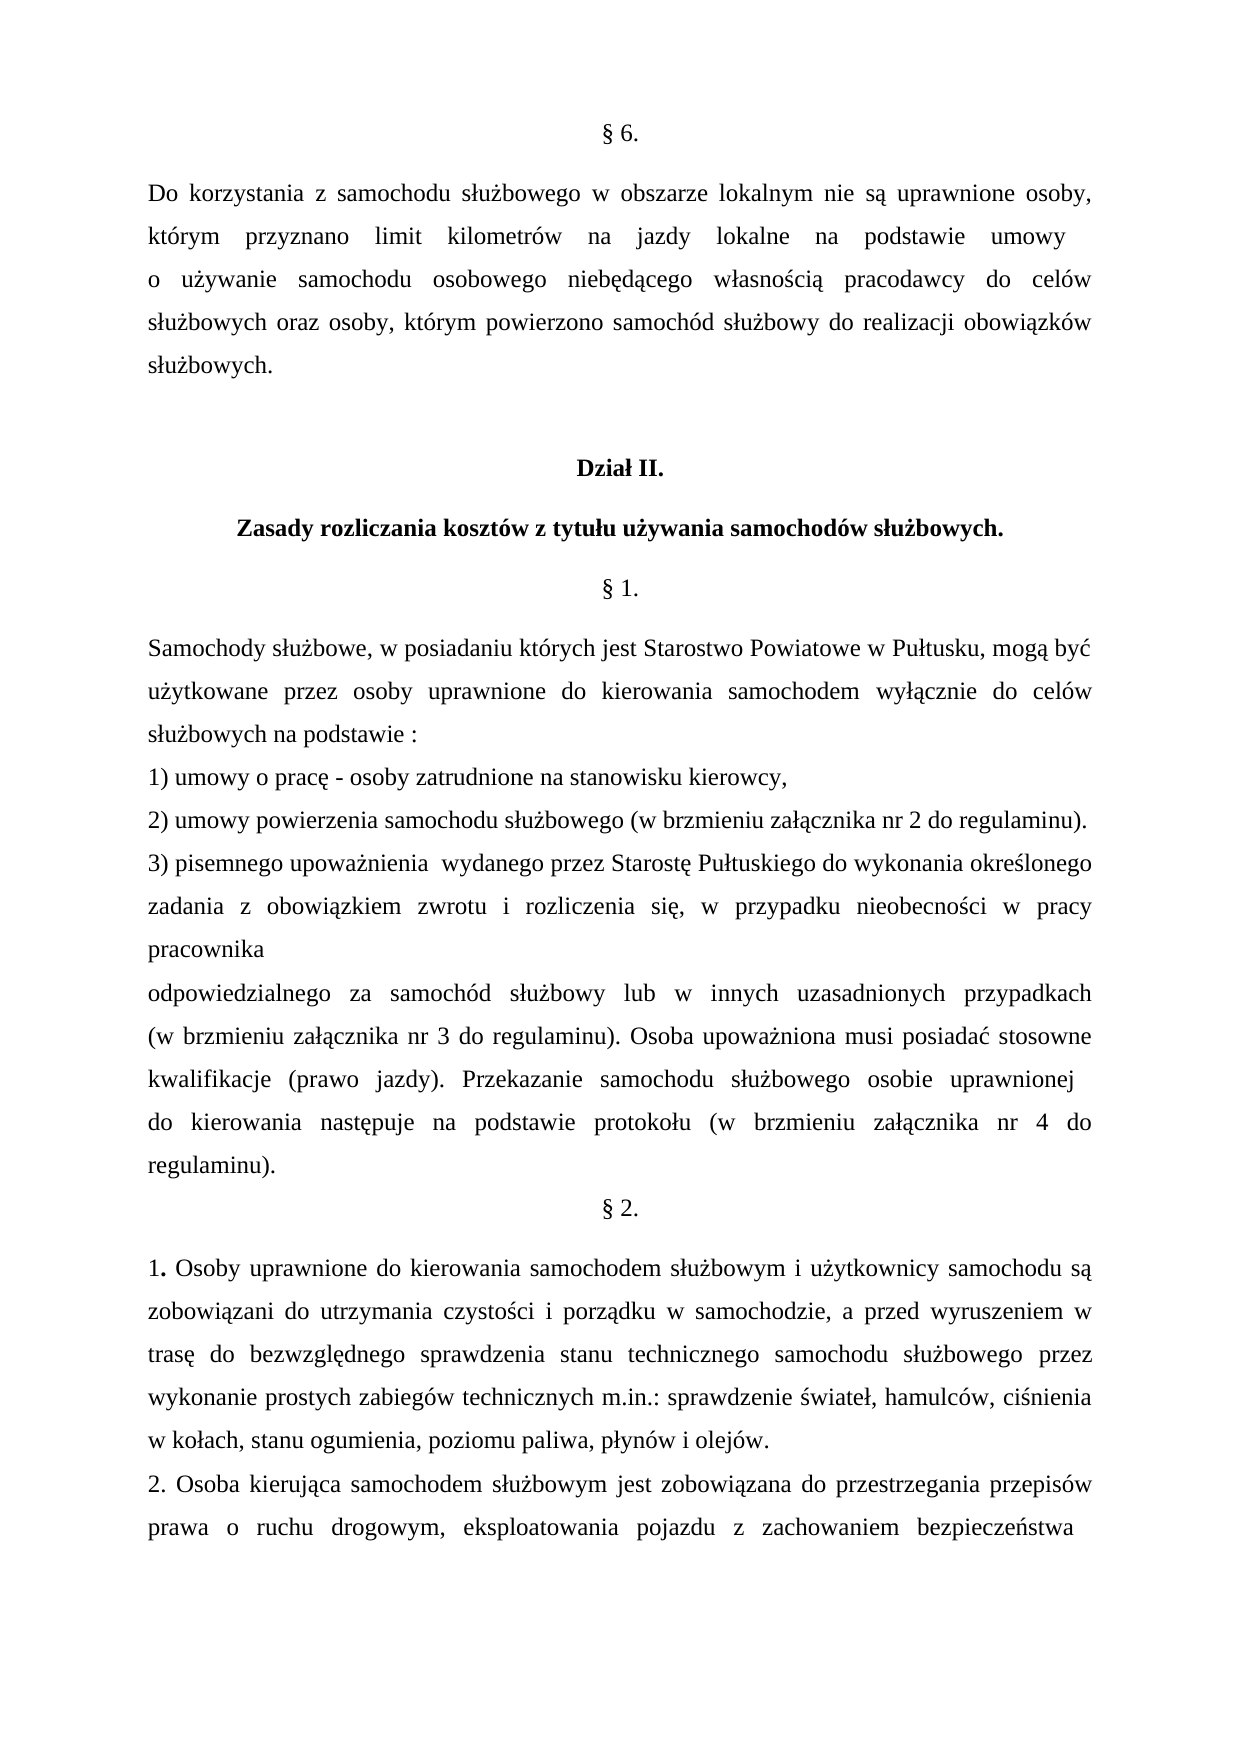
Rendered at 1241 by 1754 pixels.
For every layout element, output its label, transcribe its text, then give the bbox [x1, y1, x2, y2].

text 1. Osoby uprawnione do kierowania samochodem służbowym i użytkownicy samochodu są zobowiązani do utrzymania czystości i porządku w samochodzie, a przed wyruszeniem w trasę do bezwzględnego sprawdzenia stanu technicznego samochodu służbowego przez wykonanie prostych zabiegów technicznych m.in.: sprawdzenie świateł, hamulców, ciśnienia w kołach, stanu ogumienia, poziomu paliwa, płynów i olejów. [148, 1253, 1093, 1454]
text 2) umowy powierzenia samochodu służbowego (w brzmieniu załącznika nr 2 do regulaminu). [148, 805, 1093, 834]
text 1) umowy o pracę - osoby zatrudnione na stanowisku kierowcy, [148, 762, 1093, 791]
text § 6. [148, 118, 1093, 147]
text Do korzystania z samochodu służbowego w obszarze lokalnym nie są uprawnione osoby, którym przyznano limit kilometrów na jazdy lokalne na podstawie umowy o używanie samochodu osobowego niebędącego własnością pracodawcy do celów służbowych oraz osoby, którym powierzono samochód służbowy do realizacji obowiązków służbowych. [148, 178, 1093, 379]
text Dział II. [148, 453, 1093, 482]
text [148, 1469, 1093, 1541]
text 3) pisemnego upoważnienia wydanego przez Starostę Pułtuskiego do wykonania określonego zadania z obowiązkiem zwrotu i rozliczenia się, w przypadku nieobecności w pracy pracownika odpowiedzialnego za samochód służbowy lub w innych uzasadnionych przypadkach (w brzmieniu załącznika nr 3 do regulaminu). Osoba upoważniona musi posiadać stosowne kwalifikacje (prawo jazdy). Przekazanie samochodu służbowego osobie uprawnionej do kierowania następuje na podstawie protokołu (w brzmieniu załącznika nr 4 do regulaminu). [148, 848, 1093, 1179]
text Samochody służbowe, w posiadaniu których jest Starostwo Powiatowe w Pułtusku, mogą być użytkowane przez osoby uprawnione do kierowania samochodem wyłącznie do celów służbowych na podstawie : [148, 633, 1093, 748]
text Zasady rozliczania kosztów z tytułu używania samochodów służbowych. [148, 513, 1093, 542]
text § 1. [148, 573, 1093, 602]
text § 2. [148, 1193, 1093, 1222]
